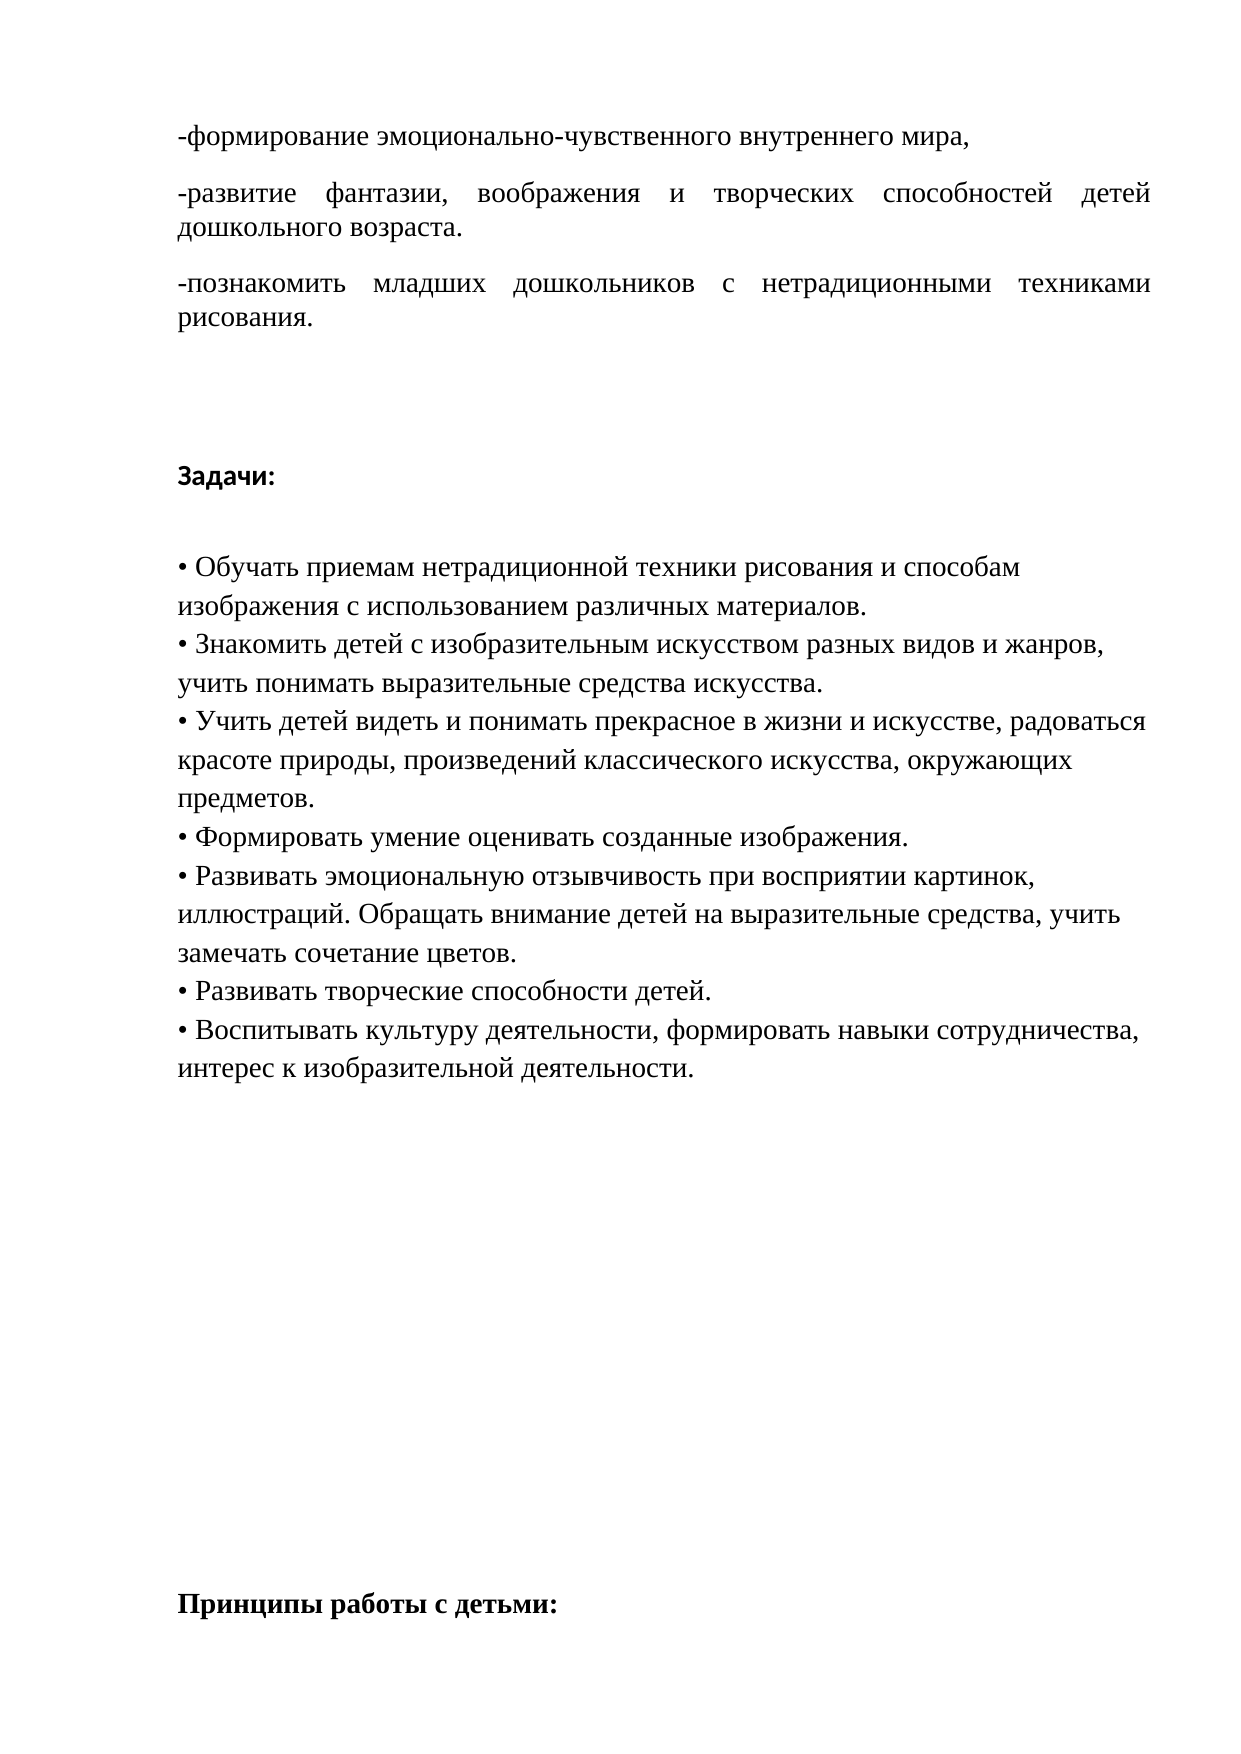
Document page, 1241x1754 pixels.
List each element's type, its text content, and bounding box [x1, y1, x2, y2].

text Задачи: [177, 457, 1152, 492]
text • Обучать приемам нетрадиционной техники рисования и способам изображения с использованием различных материалов. • Знакомить детей с изобразительным искусством разных видов и жанров, учить понимать выразительные средства искусства. • Учить детей видеть и понимать прекрасное в жизни и искусстве, радоваться красоте природы, произведений классического искусства, окружающих предметов. • Формировать умение оценивать созданные изображения. • Развивать эмоциональную отзывчивость при восприятии картинок, иллюстраций. Обращать внимание детей на выразительные средства, учить замечать сочетание цветов. • Развивать творческие способности детей. • Воспитывать культуру деятельности, формировать навыки сотрудничества, интерес к изобразительной деятельности. [177, 549, 1152, 1084]
text -познакомить младших дошкольников с нетрадиционными техниками рисования. [177, 266, 1152, 333]
text -развитие фантазии, воображения и творческих способностей детей дошкольного возраста. [177, 175, 1152, 242]
text Принципы работы с детьми: [177, 1586, 1152, 1619]
text -формирование эмоционально-чувственного внутреннего мира, [177, 118, 1152, 152]
